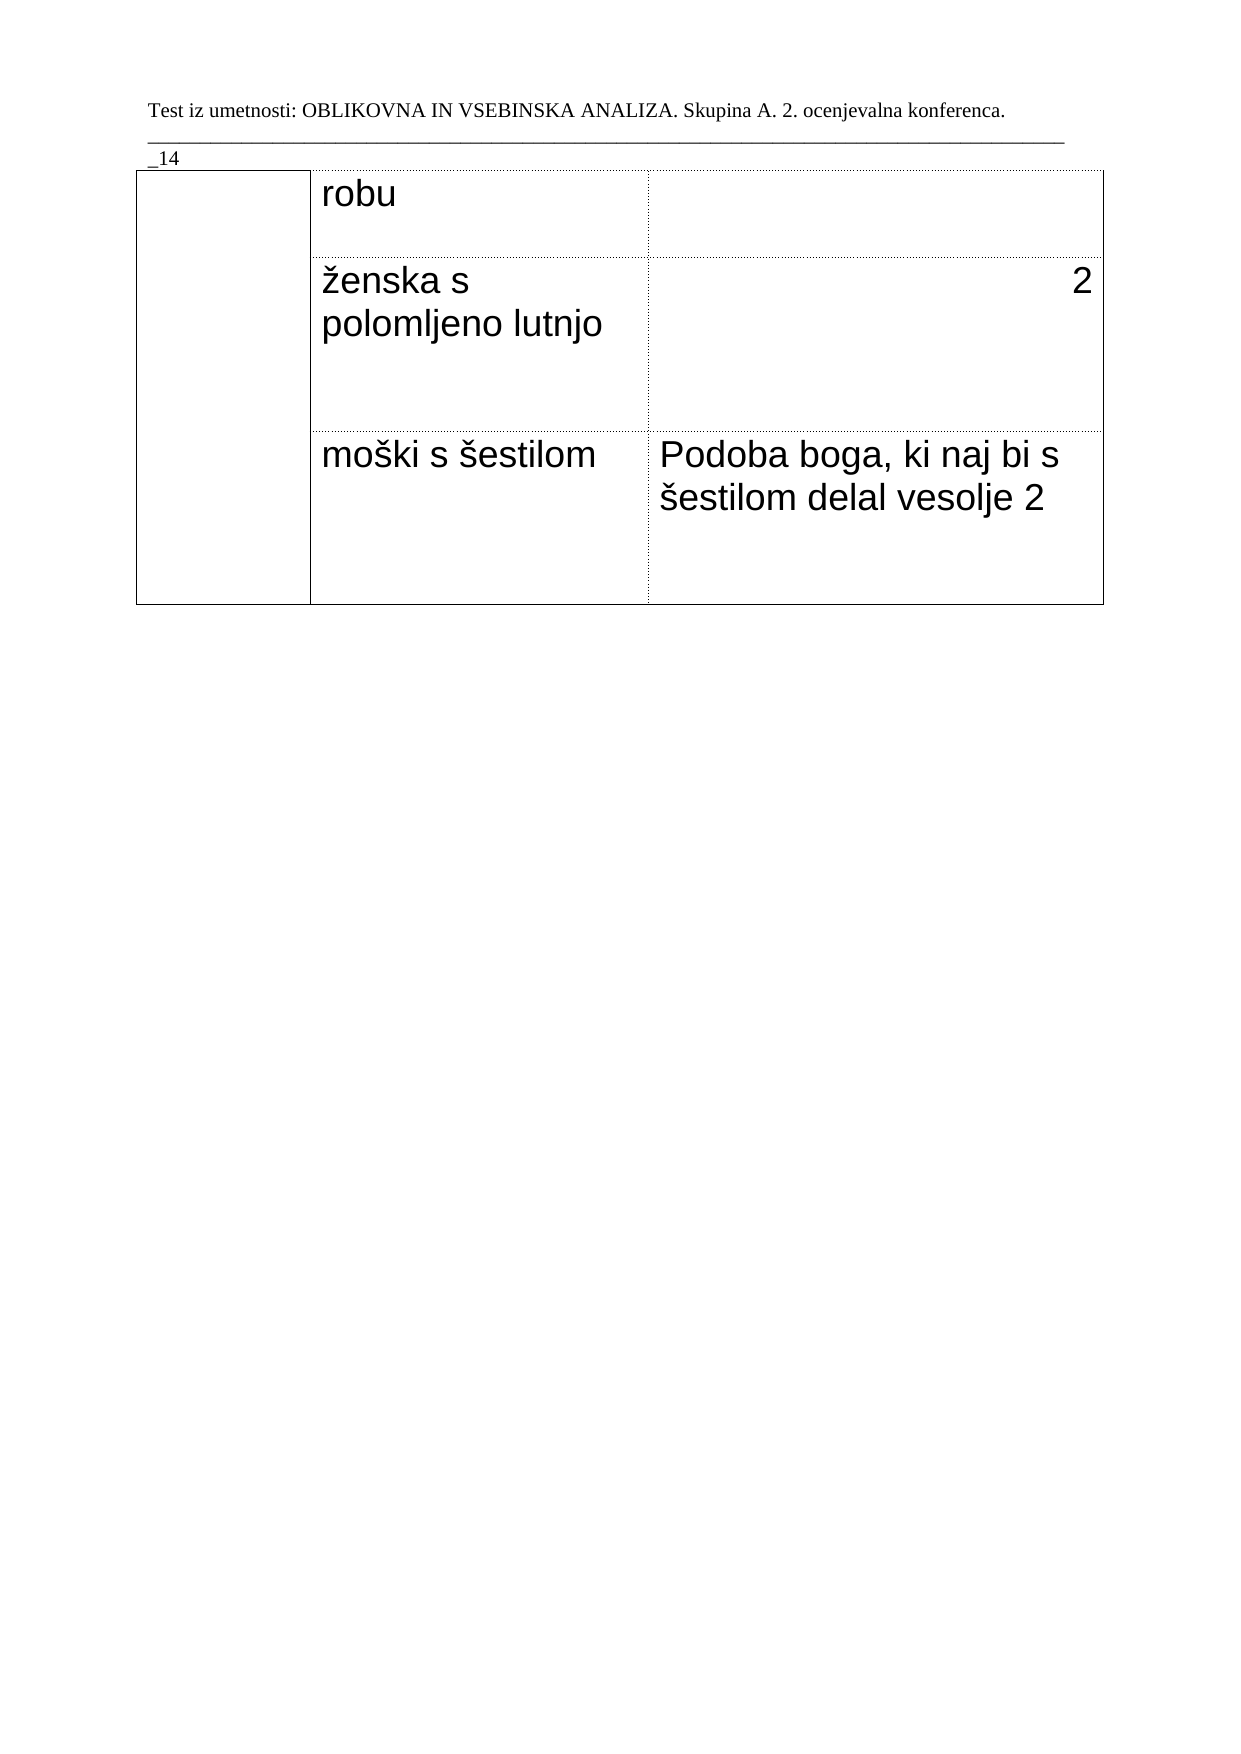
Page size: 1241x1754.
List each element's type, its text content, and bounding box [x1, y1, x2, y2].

table_cell ženska s polomljeno lutnjo [311, 257, 648, 431]
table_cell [311, 170, 648, 257]
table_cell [648, 170, 1103, 257]
table_cell Podoba boga, ki naj bi s šestilom delal vesolje 2 [648, 431, 1103, 604]
table_cell 2 [648, 257, 1103, 431]
table_cell moški s šestilom [311, 431, 648, 604]
